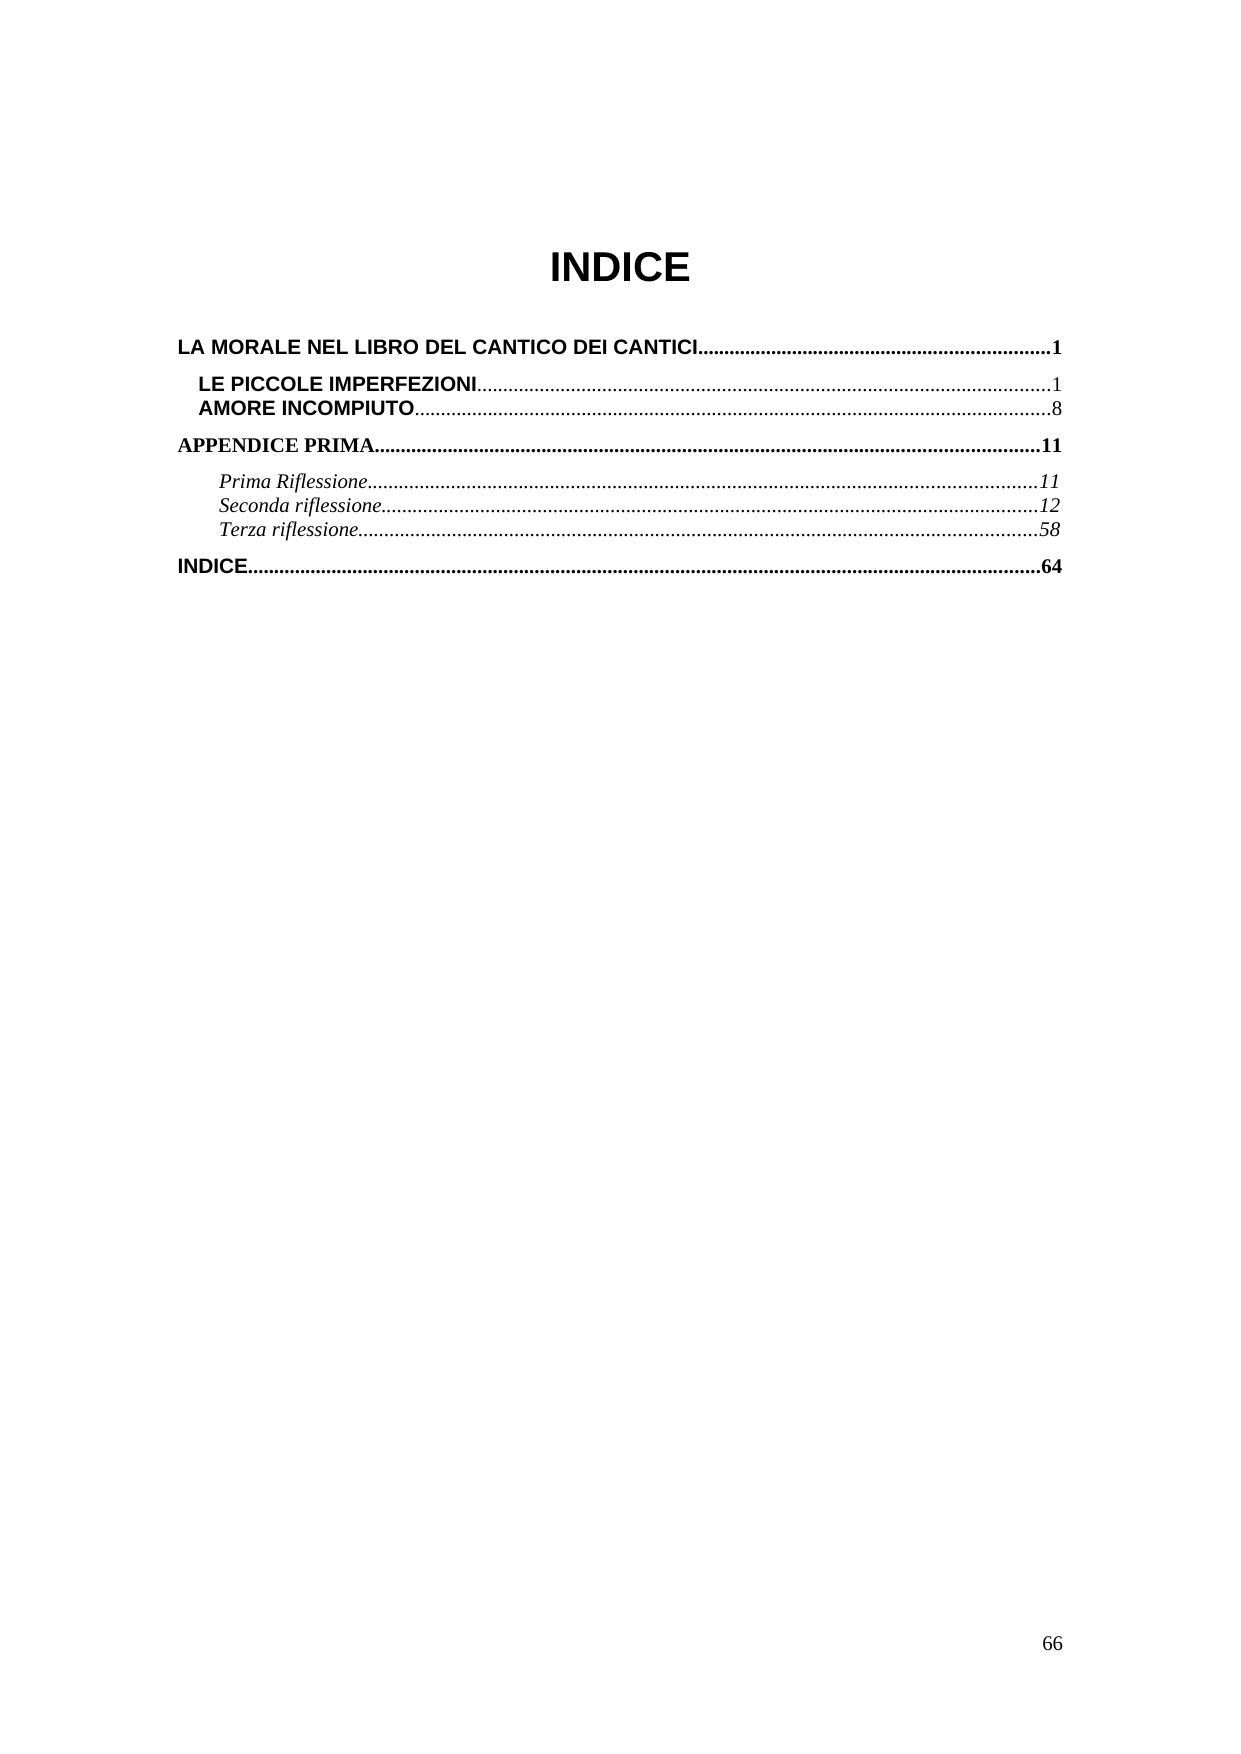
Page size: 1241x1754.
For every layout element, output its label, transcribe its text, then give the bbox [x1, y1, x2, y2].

text Seconda riflessione. 12 [219, 493, 1063, 517]
text LA MORALE NEL LIBRO DEL CANTICO DEI CANTICI 1 [177, 335, 1063, 359]
text INDICE [177, 242, 1063, 314]
text Terza riflessione. 58 [219, 517, 1063, 541]
text APPENDICE PRIMA 11 [177, 433, 1063, 457]
text Prima Riflessione. 11 [219, 469, 1063, 493]
text LE PICCOLE IMPERFEZIONI 1 [198, 372, 1063, 396]
text INDICE 64 [177, 554, 1063, 578]
text AMORE INCOMPIUTO 8 [198, 396, 1063, 420]
